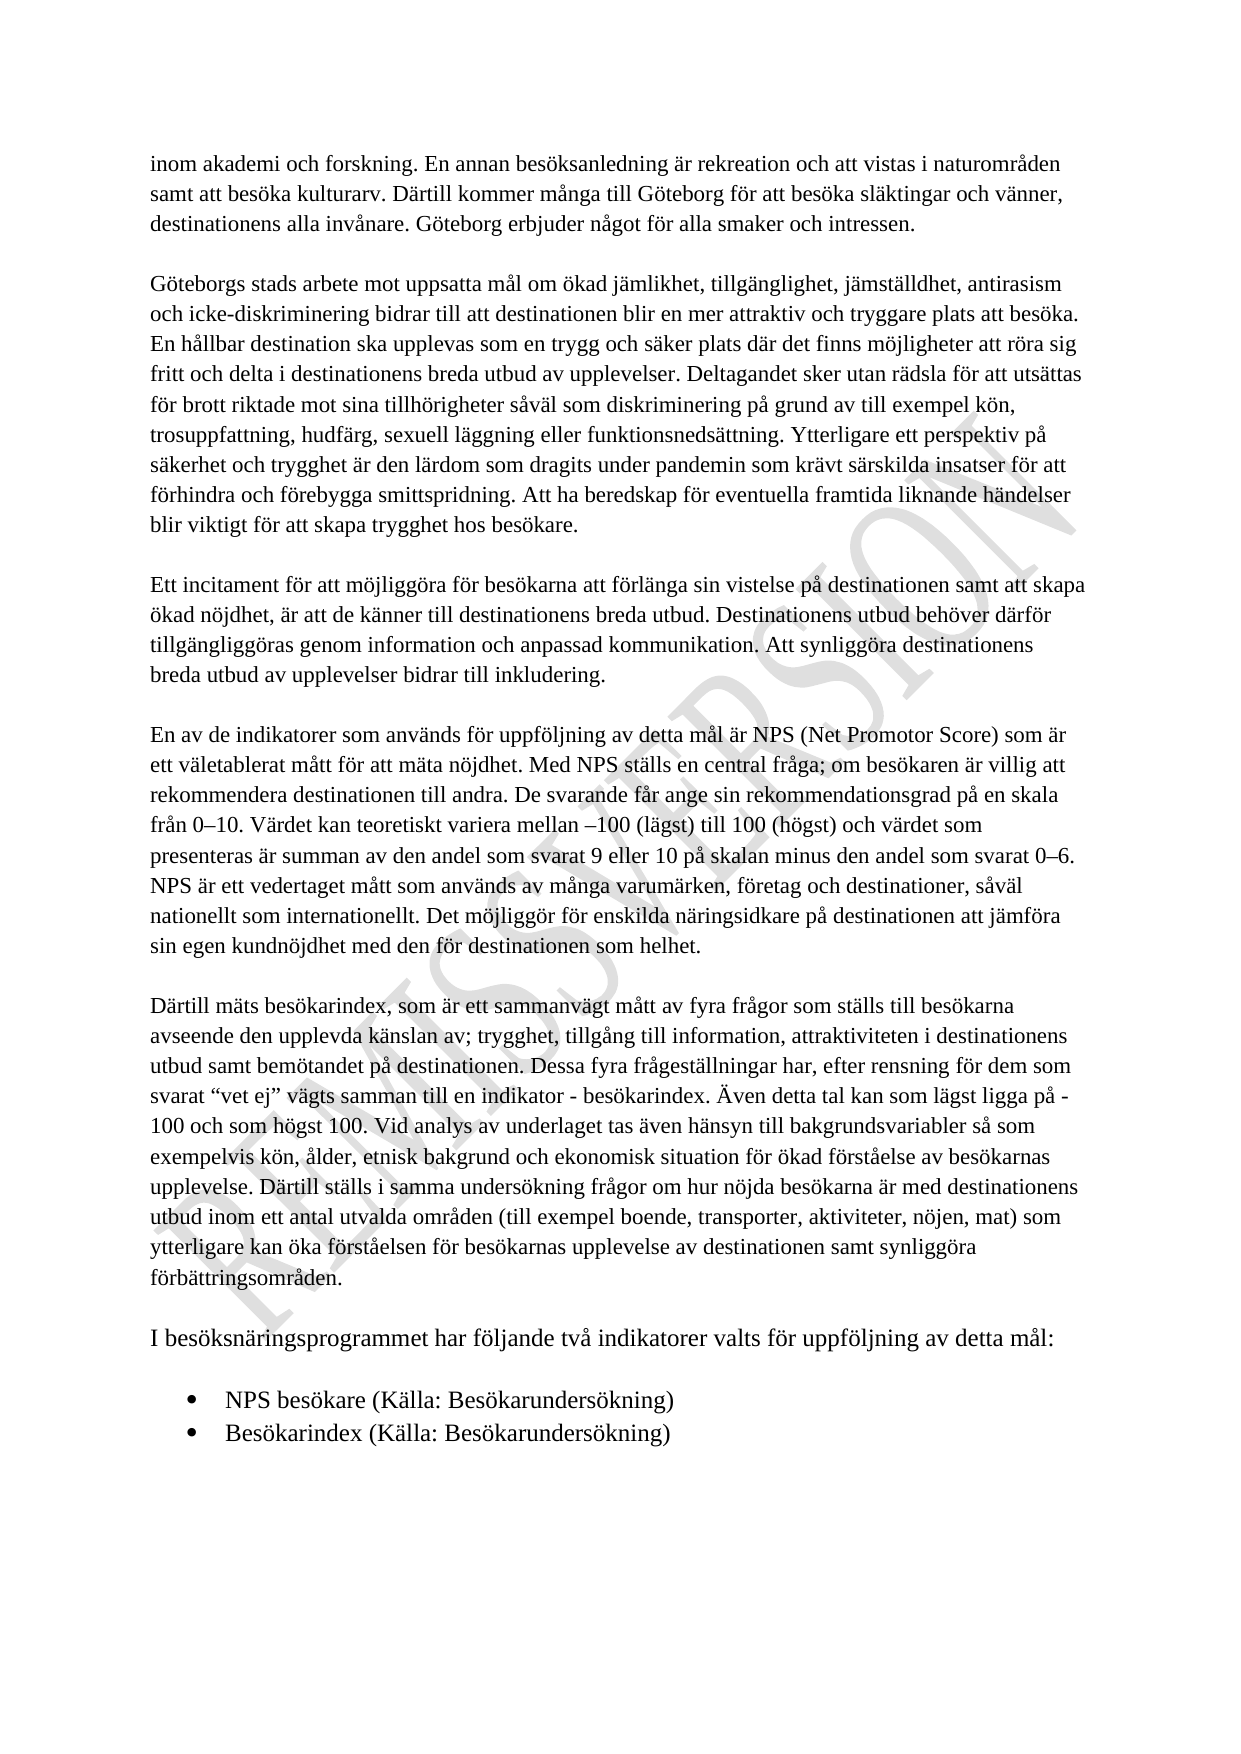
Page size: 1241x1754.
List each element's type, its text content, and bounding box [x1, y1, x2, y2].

text Ett incitament för att möjliggöra för besökarna att förlänga sin vistelse på destinationen samt att skapa ökad nöjdhet, är att de känner till destinationens breda utbud. Destinationens utbud behöver därför tillgängliggöras genom information och anpassad kommunikation. Att synliggöra destinationens breda utbud av upplevelser bidrar till inkludering. [150, 571, 1090, 688]
list Besökarindex (Källa: Besökarundersökning) [187, 1418, 1090, 1447]
list NPS besökare (Källa: Besökarundersökning) [187, 1385, 1090, 1414]
text Göteborgs stads arbete mot uppsatta mål om ökad jämlikhet, tillgänglighet, jämställdhet, antirasism och icke-diskriminering bidrar till att destinationen blir en mer attraktiv och tryggare plats att besöka. En hållbar destination ska upplevas som en trygg och säker plats där det finns möjligheter att röra sig fritt och delta i destinationens breda utbud av upplevelser. Deltagandet sker utan rädsla för att utsättas för brott riktade mot sina tillhörigheter såväl som diskriminering på grund av till exempel kön, trosuppfattning, hudfärg, sexuell läggning eller funktionsnedsättning. Ytterligare ett perspektiv på säkerhet och trygghet är den lärdom som dragits under pandemin som krävt särskilda insatser för att förhindra och förebygga smittspridning. Att ha beredskap för eventuella framtida liknande händelser blir viktigt för att skapa trygghet hos besökare. [150, 270, 1090, 538]
text Därtill mäts besökarindex, som är ett sammanvägt mått av fyra frågor som ställs till besökarna avseende den upplevda känslan av; trygghet, tillgång till information, attraktiviteten i destinationens utbud samt bemötandet på destinationen. Dessa fyra frågeställningar har, efter rensning för dem som svarat “vet ej” vägts samman till en indikator - besökarindex. Även detta tal kan som lägst ligga på -100 och som högst 100. Vid analys av underlaget tas även hänsyn till bakgrundsvariabler så som exempelvis kön, ålder, etnisk bakgrund och ekonomisk situation för ökad förståelse av besökarnas upplevelse. Därtill ställs i samma undersökning frågor om hur nöjda besökarna är med destinationens utbud inom ett antal utvalda områden (till exempel boende, transporter, aktiviteter, nöjen, mat) som ytterligare kan öka förståelsen för besökarnas upplevelse av destinationen samt synliggöra förbättringsområden. [150, 992, 1090, 1290]
text I besöksnäringsprogrammet har följande två indikatorer valts för uppföljning av detta mål: [150, 1323, 1090, 1352]
text En av de indikatorer som används för uppföljning av detta mål är NPS (Net Promotor Score) som är ett väletablerat mått för att mäta nöjdhet. Med NPS ställs en central fråga; om besökaren är villig att rekommendera destinationen till andra. De svarande får ange sin rekommendationsgrad på en skala från 0–10. Värdet kan teoretiskt variera mellan –100 (lägst) till 100 (högst) och värdet som presenteras är summan av den andel som svarat 9 eller 10 på skalan minus den andel som svarat 0–6. NPS är ett vedertaget mått som används av många varumärken, företag och destinationer, såväl nationellt som internationellt. Det möjliggör för enskilda näringsidkare på destinationen att jämföra sin egen kundnöjdhet med den för destinationen som helhet. [150, 721, 1090, 959]
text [150, 150, 1090, 237]
